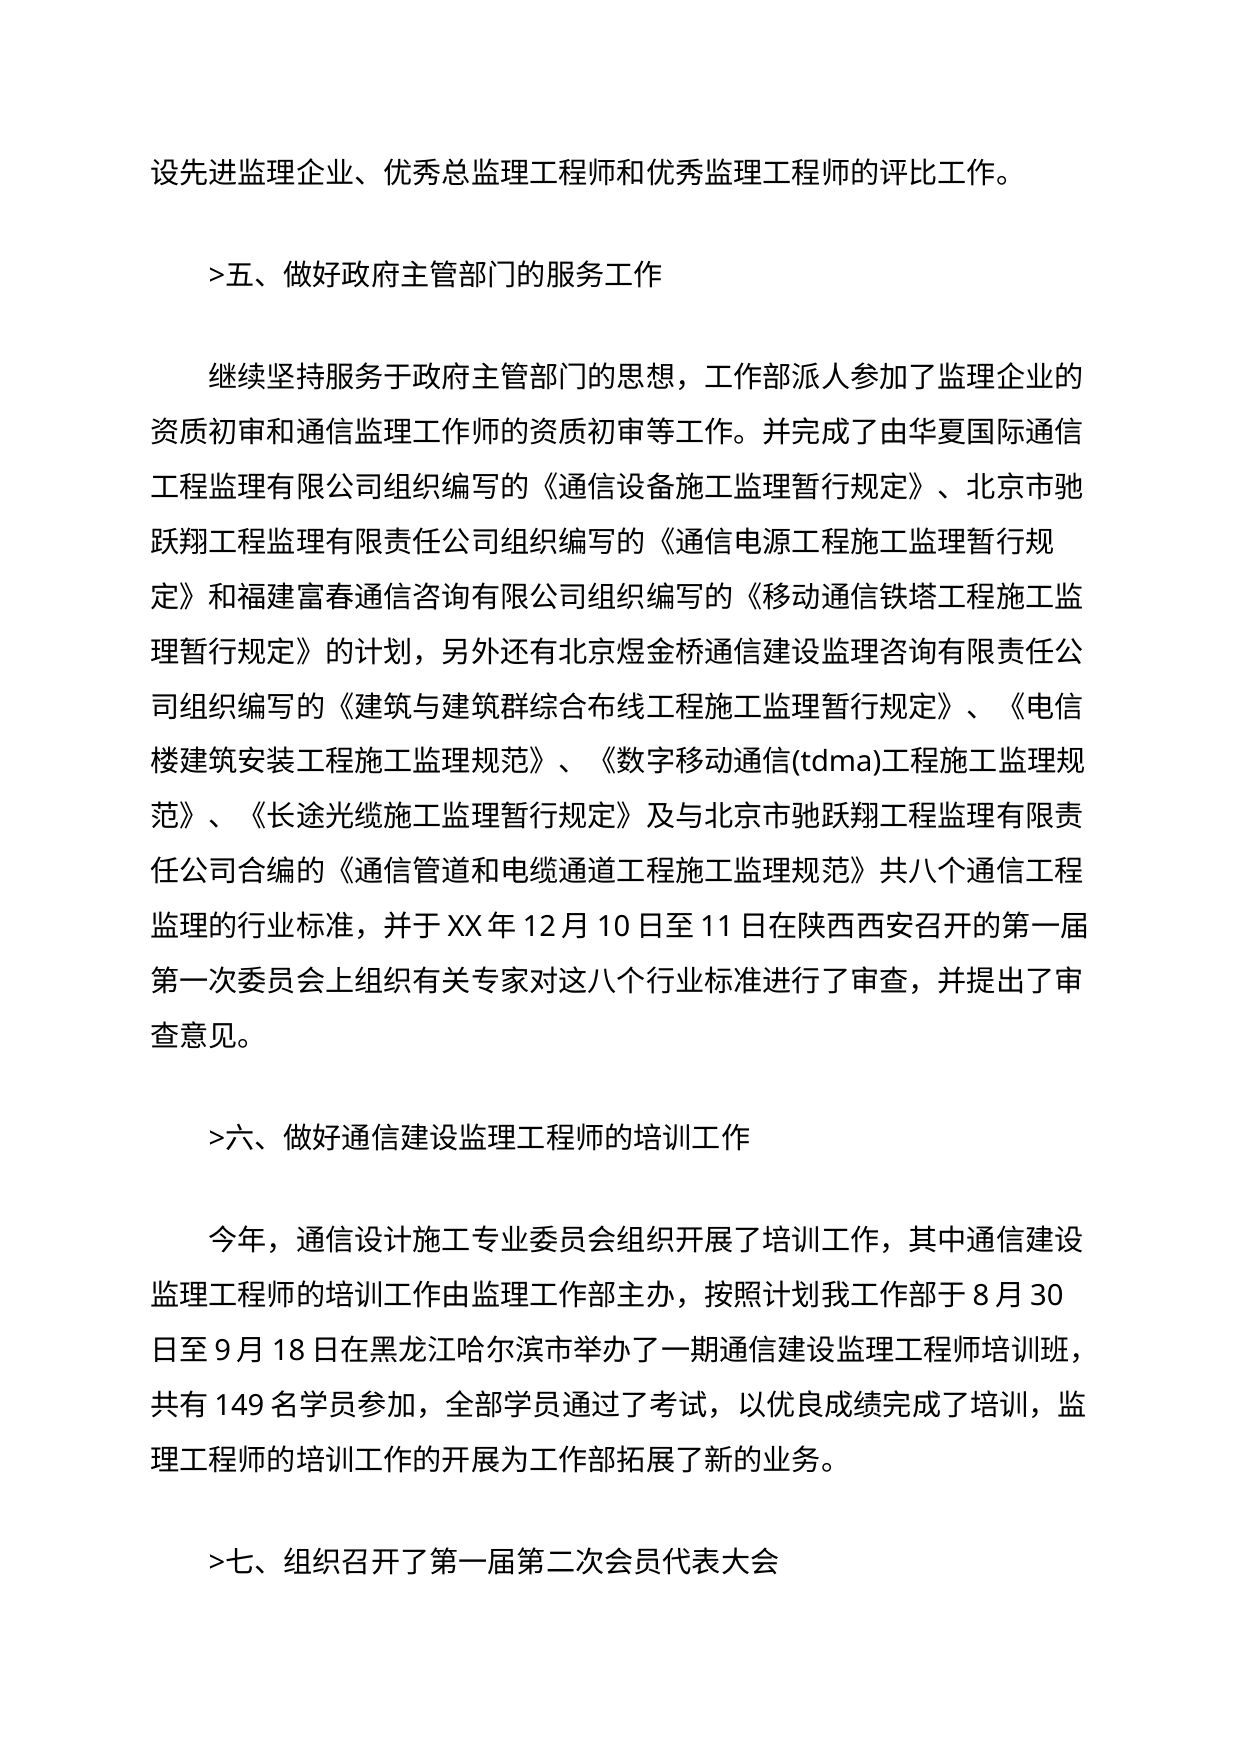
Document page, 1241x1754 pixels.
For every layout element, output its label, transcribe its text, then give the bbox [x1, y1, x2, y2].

text >六、做好通信建设监理工程师的培训工作 [150, 1114, 1090, 1157]
text 今年，通信设计施工专业委员会组织开展了培训工作，其中通信建设监理工程师的培训工作由监理工作部主办，按照计划我工作部于8月30日至9月18日在黑龙江哈尔滨市举办了一期通信建设监理工程师培训班，共有149名学员参加，全部学员通过了考试，以优良成绩完成了培训，监理工程师的培训工作的开展为工作部拓展了新的业务。 [150, 1216, 1090, 1479]
text 继续坚持服务于政府主管部门的思想，工作部派人参加了监理企业的资质初审和通信监理工作师的资质初审等工作。并完成了由华夏国际通信工程监理有限公司组织编写的《通信设备施工监理暂行规定》、北京市驰跃翔工程监理有限责任公司组织编写的《通信电源工程施工监理暂行规定》和福建富春通信咨询有限公司组织编写的《移动通信铁塔工程施工监理暂行规定》的计划，另外还有北京煜金桥通信建设监理咨询有限责任公司组织编写的《建筑与建筑群综合布线工程施工监理暂行规定》、《电信楼建筑安装工程施工监理规范》、《数字移动通信(tdma)工程施工监理规范》、《长途光缆施工监理暂行规定》及与北京市驰跃翔工程监理有限责任公司合编的《通信管道和电缆通道工程施工监理规范》共八个通信工程监理的行业标准，并于XX年12月10日至11日在陕西西安召开的第一届第一次委员会上组织有关专家对这八个行业标准进行了审查，并提出了审查意见。 [150, 354, 1090, 1055]
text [150, 150, 1090, 192]
text >七、组织召开了第一届第二次会员代表大会 [150, 1538, 1090, 1581]
text >五、做好政府主管部门的服务工作 [150, 252, 1090, 294]
